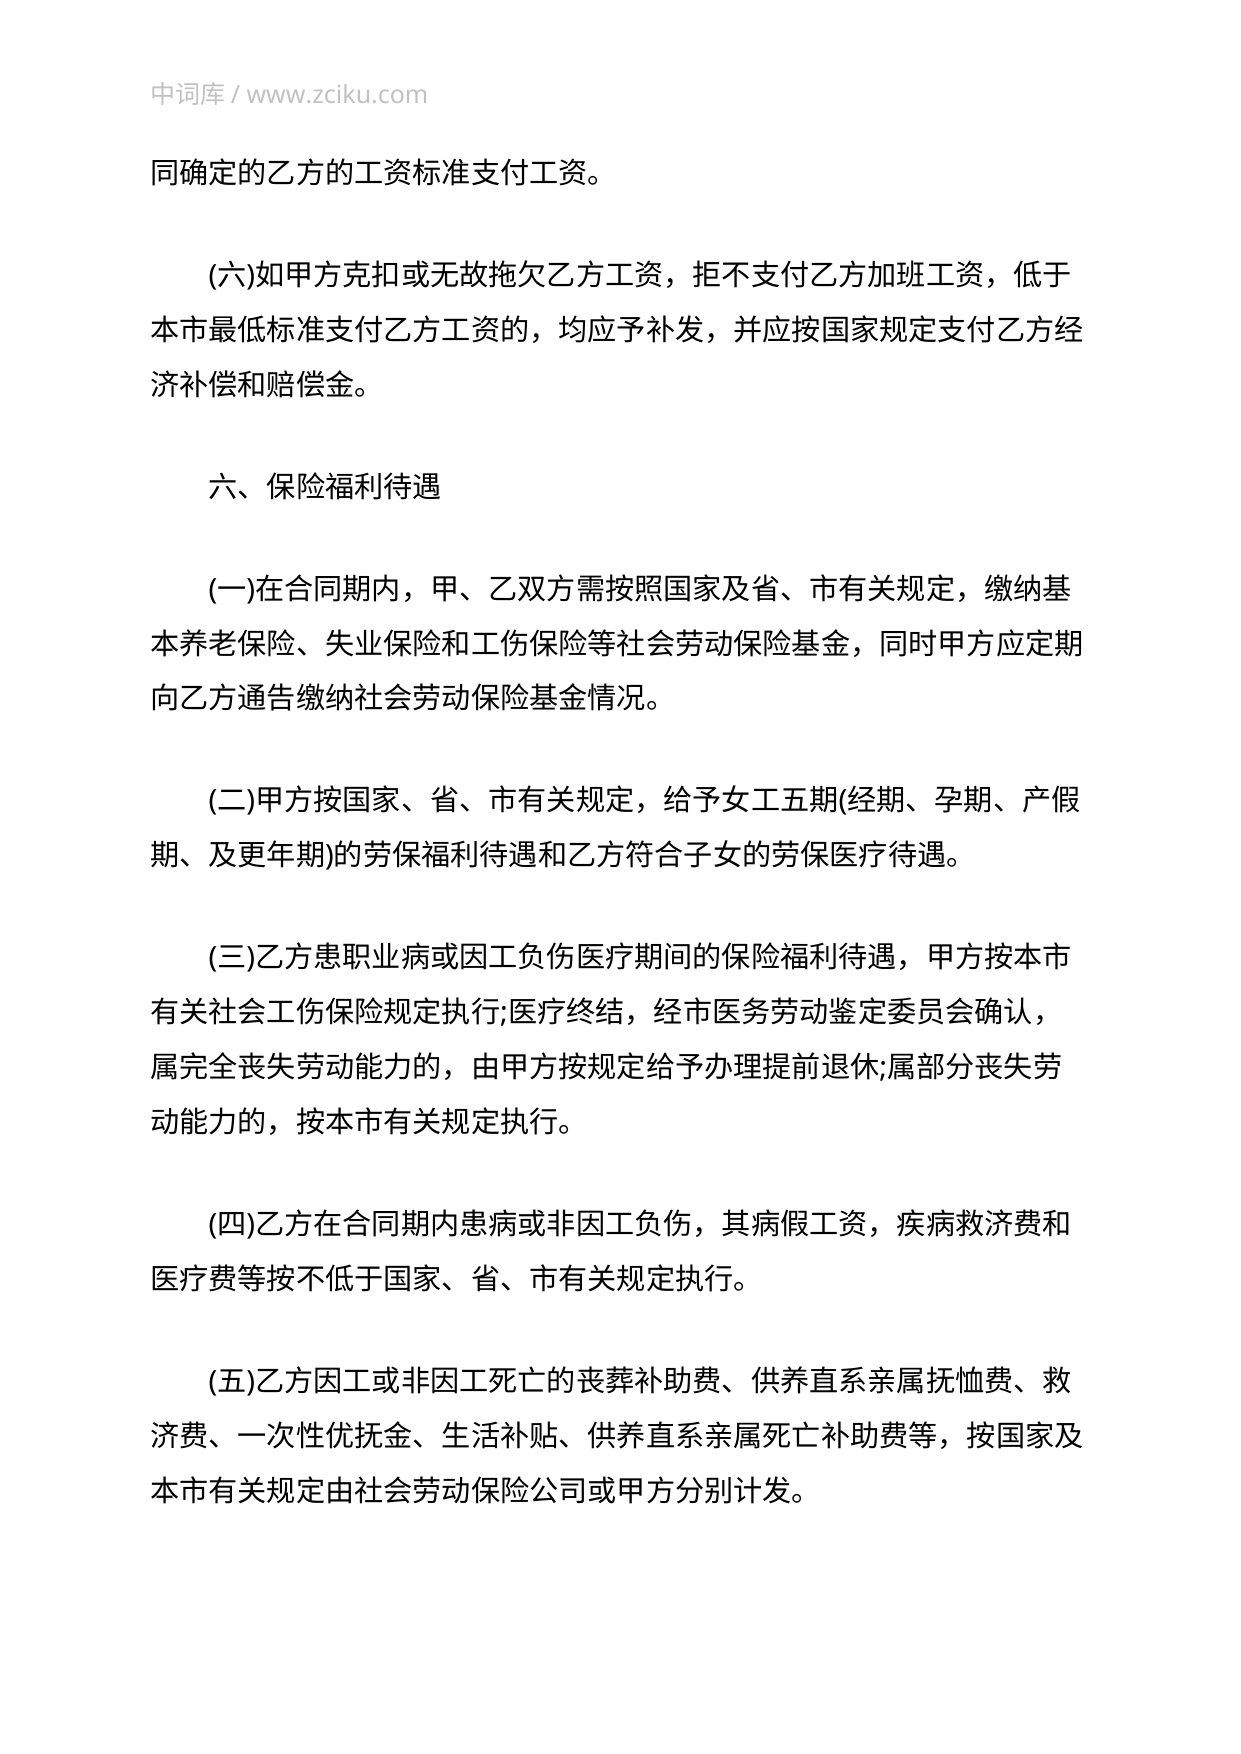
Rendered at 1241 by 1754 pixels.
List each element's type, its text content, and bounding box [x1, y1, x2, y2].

text (二)甲方按国家、省、市有关规定，给予女工五期(经期、孕期、产假期、及更年期)的劳保福利待遇和乙方符合子女的劳保医疗待遇。 [150, 777, 1090, 874]
text (六)如甲方克扣或无故拖欠乙方工资，拒不支付乙方加班工资，低于本市最低标准支付乙方工资的，均应予补发，并应按国家规定支付乙方经济补偿和赔偿金。 [150, 252, 1090, 404]
text 六、保险福利待遇 [150, 463, 1090, 506]
text (三)乙方患职业病或因工负伤医疗期间的保险福利待遇，甲方按本市有关社会工伤保险规定执行;医疗终结，经市医务劳动鉴定委员会确认，属完全丧失劳动能力的，由甲方按规定给予办理提前退休;属部分丧失劳动能力的，按本市有关规定执行。 [150, 934, 1090, 1141]
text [150, 150, 1090, 192]
text (五)乙方因工或非因工死亡的丧葬补助费、供养直系亲属抚恤费、救济费、一次性优抚金、生活补贴、供养直系亲属死亡补助费等，按国家及本市有关规定由社会劳动保险公司或甲方分别计发。 [150, 1357, 1090, 1509]
text (一)在合同期内，甲、乙双方需按照国家及省、市有关规定，缴纳基本养老保险、失业保险和工伤保险等社会劳动保险基金，同时甲方应定期向乙方通告缴纳社会劳动保险基金情况。 [150, 565, 1090, 717]
text (四)乙方在合同期内患病或非因工负伤，其病假工资，疾病救济费和医疗费等按不低于国家、省、市有关规定执行。 [150, 1201, 1090, 1298]
